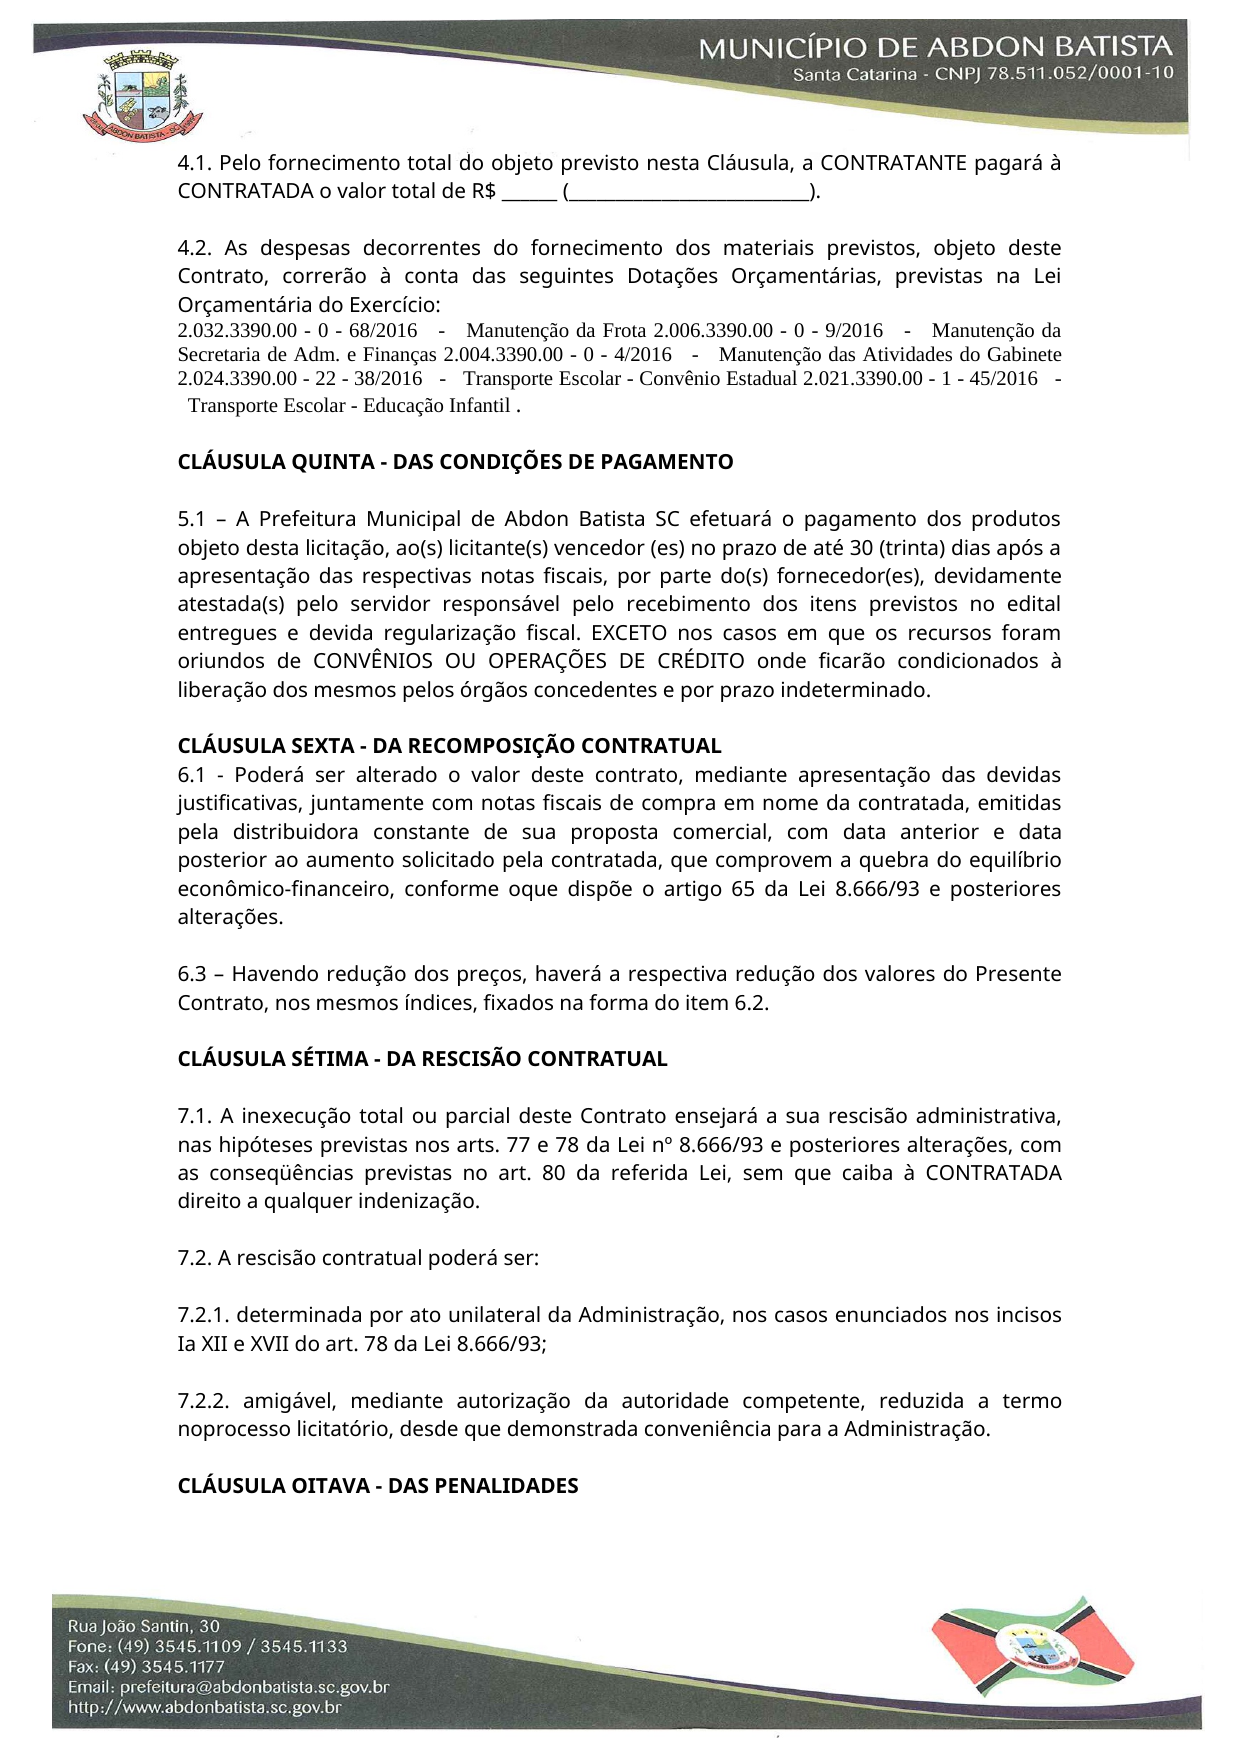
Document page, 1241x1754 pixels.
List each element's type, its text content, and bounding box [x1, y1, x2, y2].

text 5.1 – A Prefeitura Municipal de Abdon Batista SC efetuará o pagamento dos produtos objeto desta licitação, ao(s) licitante(s) vencedor (es) no prazo de até 30 (trinta) dias após a apresentação das respectivas notas fiscais, por parte do(s) fornecedor(es), devidamente atestada(s) pelo servidor responsável pelo recebimento dos itens previstos no edital entregues e devida regularização fiscal. EXCETO nos casos em que os recursos foram oriundos de CONVÊNIOS OU OPERAÇÕES DE CRÉDITO onde ficarão condicionados à liberação dos mesmos pelos órgãos concedentes e por prazo indeterminado. [177, 504, 1063, 703]
text 7.2.1. determinada por ato unilateral da Administração, nos casos enunciados nos incisos Ia XII e XVII do art. 78 da Lei 8.666/93; [177, 1300, 1063, 1357]
text 2.032.3390.00 - 0 - 68/2016 - Manutenção da Frota 2.006.3390.00 - 0 - 9/2016 - Manutenção da Secretaria de Adm. e Finanças 2.004.3390.00 - 0 - 4/2016 - Manutenção das Atividades do Gabinete 2.024.3390.00 - 22 - 38/2016 - Transporte Escolar - Convênio Estadual 2.021.3390.00 - 1 - 45/2016 - Transporte Escolar - Educação Infantil . [177, 318, 1063, 419]
text 7.2. A rescisão contratual poderá ser: [177, 1243, 1063, 1272]
text CLÁUSULA SEXTA - DA RECOMPOSIÇÃO CONTRATUAL [177, 732, 1063, 760]
text 4.1. Pelo fornecimento total do objeto previsto nesta Cláusula, a CONTRATANTE pagará à CONTRATADA o valor total de R$ ______ (__________________________). [177, 148, 1063, 204]
picture [52, 1585, 1205, 1738]
text CLÁUSULA OITAVA - DAS PENALIDADES [177, 1471, 1063, 1499]
text 7.2.2. amigável, mediante autorização da autoridade competente, reduzida a termo noprocesso licitatório, desde que demonstrada conveniência para a Administração. [177, 1386, 1063, 1443]
text 4.2. As despesas decorrentes do fornecimento dos materiais previstos, objeto deste Contrato, correrão à conta das seguintes Dotações Orçamentárias, previstas na Lei Orçamentária do Exercício: [177, 233, 1063, 318]
picture [31, 19, 1192, 161]
text 6.1 - Poderá ser alterado o valor deste contrato, mediante apresentação das devidas justificativas, juntamente com notas fiscais de compra em nome da contratada, emitidas pela distribuidora constante de sua proposta comercial, com data anterior e data posterior ao aumento solicitado pela contratada, que comprovem a quebra do equilíbrio econômico-financeiro, conforme oque dispõe o artigo 65 da Lei 8.666/93 e posteriores alterações. [177, 760, 1063, 931]
text 6.3 – Havendo redução dos preços, haverá a respectiva redução dos valores do Presente Contrato, nos mesmos índices, fixados na forma do item 6.2. [177, 959, 1063, 1016]
text 7.1. A inexecução total ou parcial deste Contrato ensejará a sua rescisão administrativa, nas hipóteses previstas nos arts. 77 e 78 da Lei nº 8.666/93 e posteriores alterações, com as conseqüências previstas no art. 80 da referida Lei, sem que caiba à CONTRATADA direito a qualquer indenização. [177, 1101, 1063, 1215]
text CLÁUSULA SÉTIMA - DA RESCISÃO CONTRATUAL [177, 1044, 1063, 1073]
text CLÁUSULA QUINTA - DAS CONDIÇÕES DE PAGAMENTO [177, 447, 1063, 476]
